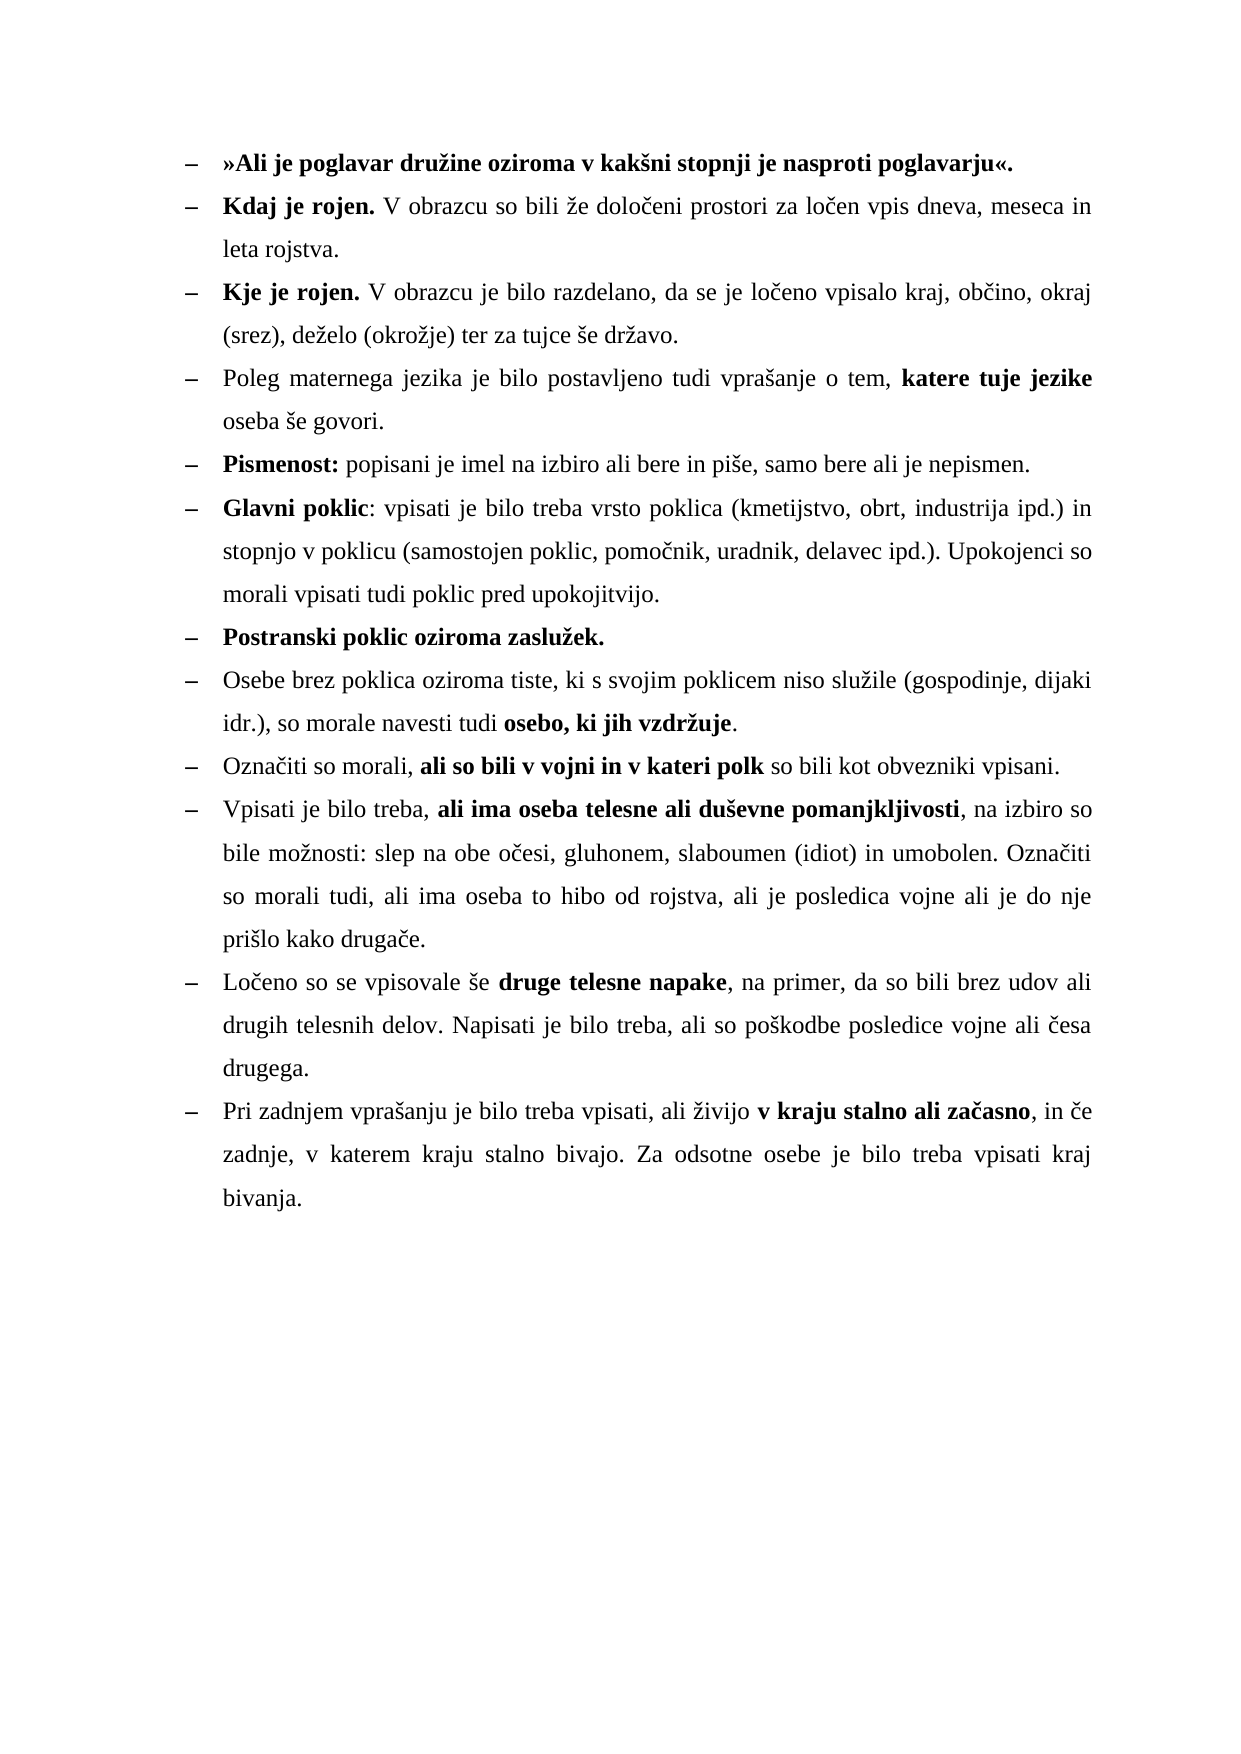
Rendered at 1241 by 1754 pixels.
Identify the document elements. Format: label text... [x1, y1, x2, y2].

list Poleg maternega jezika je bilo postavljeno tudi vprašanje o tem, katere tuje jezike oseba še govori. [185, 363, 1093, 435]
list Označiti so morali, ali so bili v vojni in v kateri polk so bili kot obvezniki vpisani. [185, 751, 1093, 780]
list Ločeno so se vpisovale še druge telesne napake, na primer, da so bili brez udov ali drugih telesnih delov. Napisati je bilo treba, ali so poškodbe posledice vojne ali česa drugega. [185, 967, 1093, 1082]
list Glavni poklic: vpisati je bilo treba vrsto poklica (kmetijstvo, obrt, industrija ipd.) in stopnjo v poklicu (samostojen poklic, pomočnik, uradnik, delavec ipd.). Upokojenci so morali vpisati tudi poklic pred upokojitvijo. [185, 493, 1093, 608]
list Osebe brez poklica oziroma tiste, ki s svojim poklicem niso služile (gospodinje, dijaki idr.), so morale navesti tudi osebo, ki jih vzdržuje. [185, 665, 1093, 737]
list Kje je rojen. V obrazcu je bilo razdelano, da se je ločeno vpisalo kraj, občino, okraj (srez), deželo (okrožje) ter za tujce še državo. [185, 277, 1093, 349]
list Postranski poklic oziroma zaslužek. [185, 622, 1093, 651]
list Pismenost: popisani je imel na izbiro ali bere in piše, samo bere ali je nepismen. [185, 449, 1093, 478]
list Kdaj je rojen. V obrazcu so bili že določeni prostori za ločen vpis dneva, meseca in leta rojstva. [185, 191, 1093, 263]
list »Ali je poglavar družine oziroma v kakšni stopnji je nasproti poglavarju«. [185, 148, 1093, 176]
list Vpisati je bilo treba, ali ima oseba telesne ali duševne pomanjkljivosti, na izbiro so bile možnosti: slep na obe očesi, gluhonem, slaboumen (idiot) in umobolen. Označiti so morali tudi, ali ima oseba to hibo od rojstva, ali je posledica vojne ali je do nje prišlo kako drugače. [185, 794, 1093, 953]
list Pri zadnjem vprašanju je bilo treba vpisati, ali živijo v kraju stalno ali začasno, in če zadnje, v katerem kraju stalno bivajo. Za odsotne osebe je bilo treba vpisati kraj bivanja. [185, 1096, 1093, 1211]
